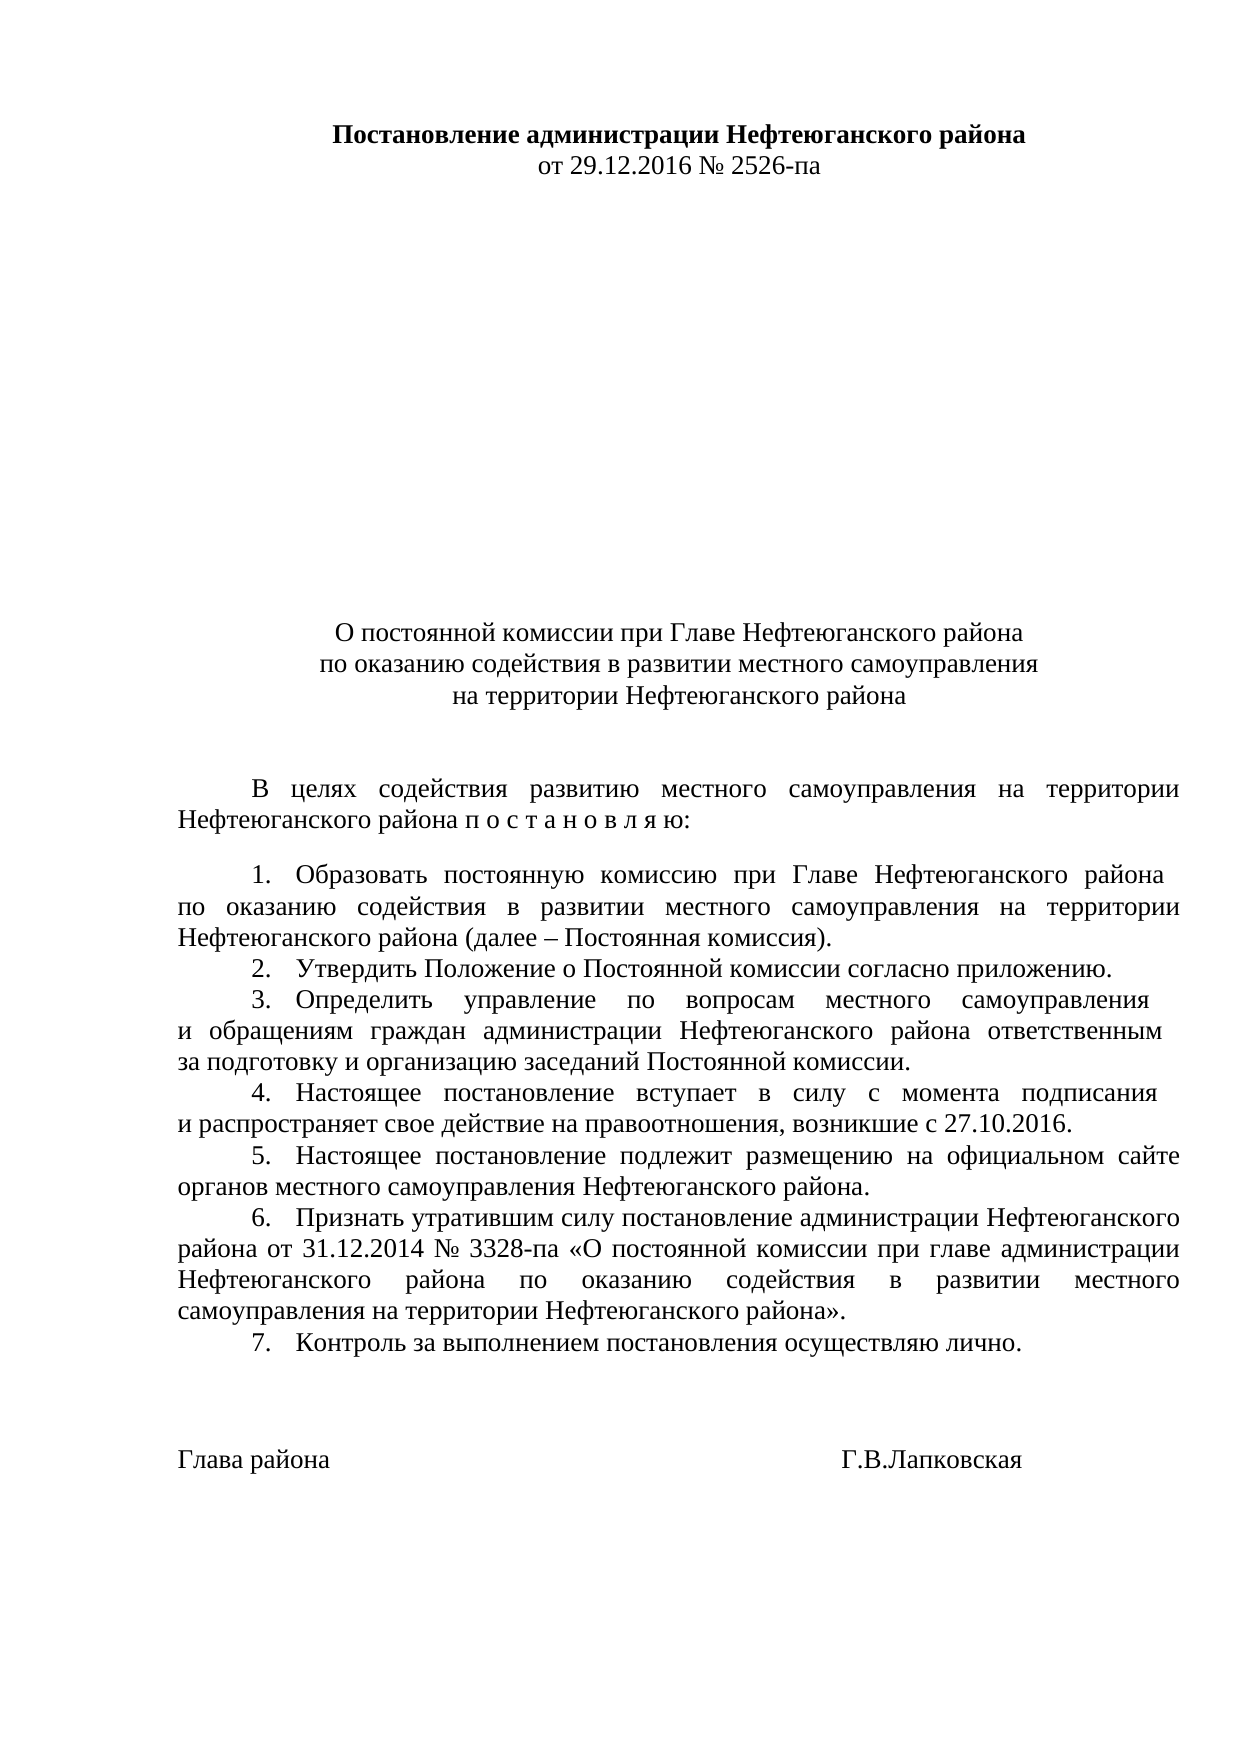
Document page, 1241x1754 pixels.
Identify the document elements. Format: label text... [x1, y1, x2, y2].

text О постоянной комиссии при Главе Нефтеюганского района [177, 616, 1181, 648]
list Признать утратившим силу постановление администрации Нефтеюганского района от 31.12.2014 № 3328-па «О постоянной комиссии при главе администрации Нефтеюганского района по оказанию содействия в развитии местного самоуправления на территории Нефтеюганского района». [177, 1201, 1181, 1326]
list Контроль за выполнением постановления осуществляю лично. [177, 1326, 1181, 1357]
text от 29.12.2016 № 2526-па [177, 149, 1181, 180]
list Утвердить Положение о Постоянной комиссии согласно приложению. [177, 952, 1181, 983]
list Образовать постоянную комиссию при Главе Нефтеюганского района по оказанию содействия в развитии местного самоуправления на территории Нефтеюганского района (далее – Постоянная комиссия). [177, 858, 1181, 952]
list Настоящее постановление подлежит размещению на официальном сайте органов местного самоуправления Нефтеюганского района. [177, 1139, 1181, 1201]
text Глава района Г.В.Лапковская [177, 1443, 1181, 1474]
text В целях содействия развитию местного самоуправления на территории Нефтеюганского района п о с т а н о в л я ю: [177, 772, 1181, 834]
list Настоящее постановление вступает в силу с момента подписания и распространяет свое действие на правоотношения, возникшие с 27.10.2016. [177, 1076, 1181, 1139]
text Постановление администрации Нефтеюганского района [177, 118, 1181, 149]
text на территории Нефтеюганского района [177, 679, 1181, 710]
list Определить управление по вопросам местного самоуправления и обращениям граждан администрации Нефтеюганского района ответственным за подготовку и организацию заседаний Постоянной комиссии. [177, 983, 1181, 1076]
text по оказанию содействия в развитии местного самоуправления [177, 648, 1181, 679]
